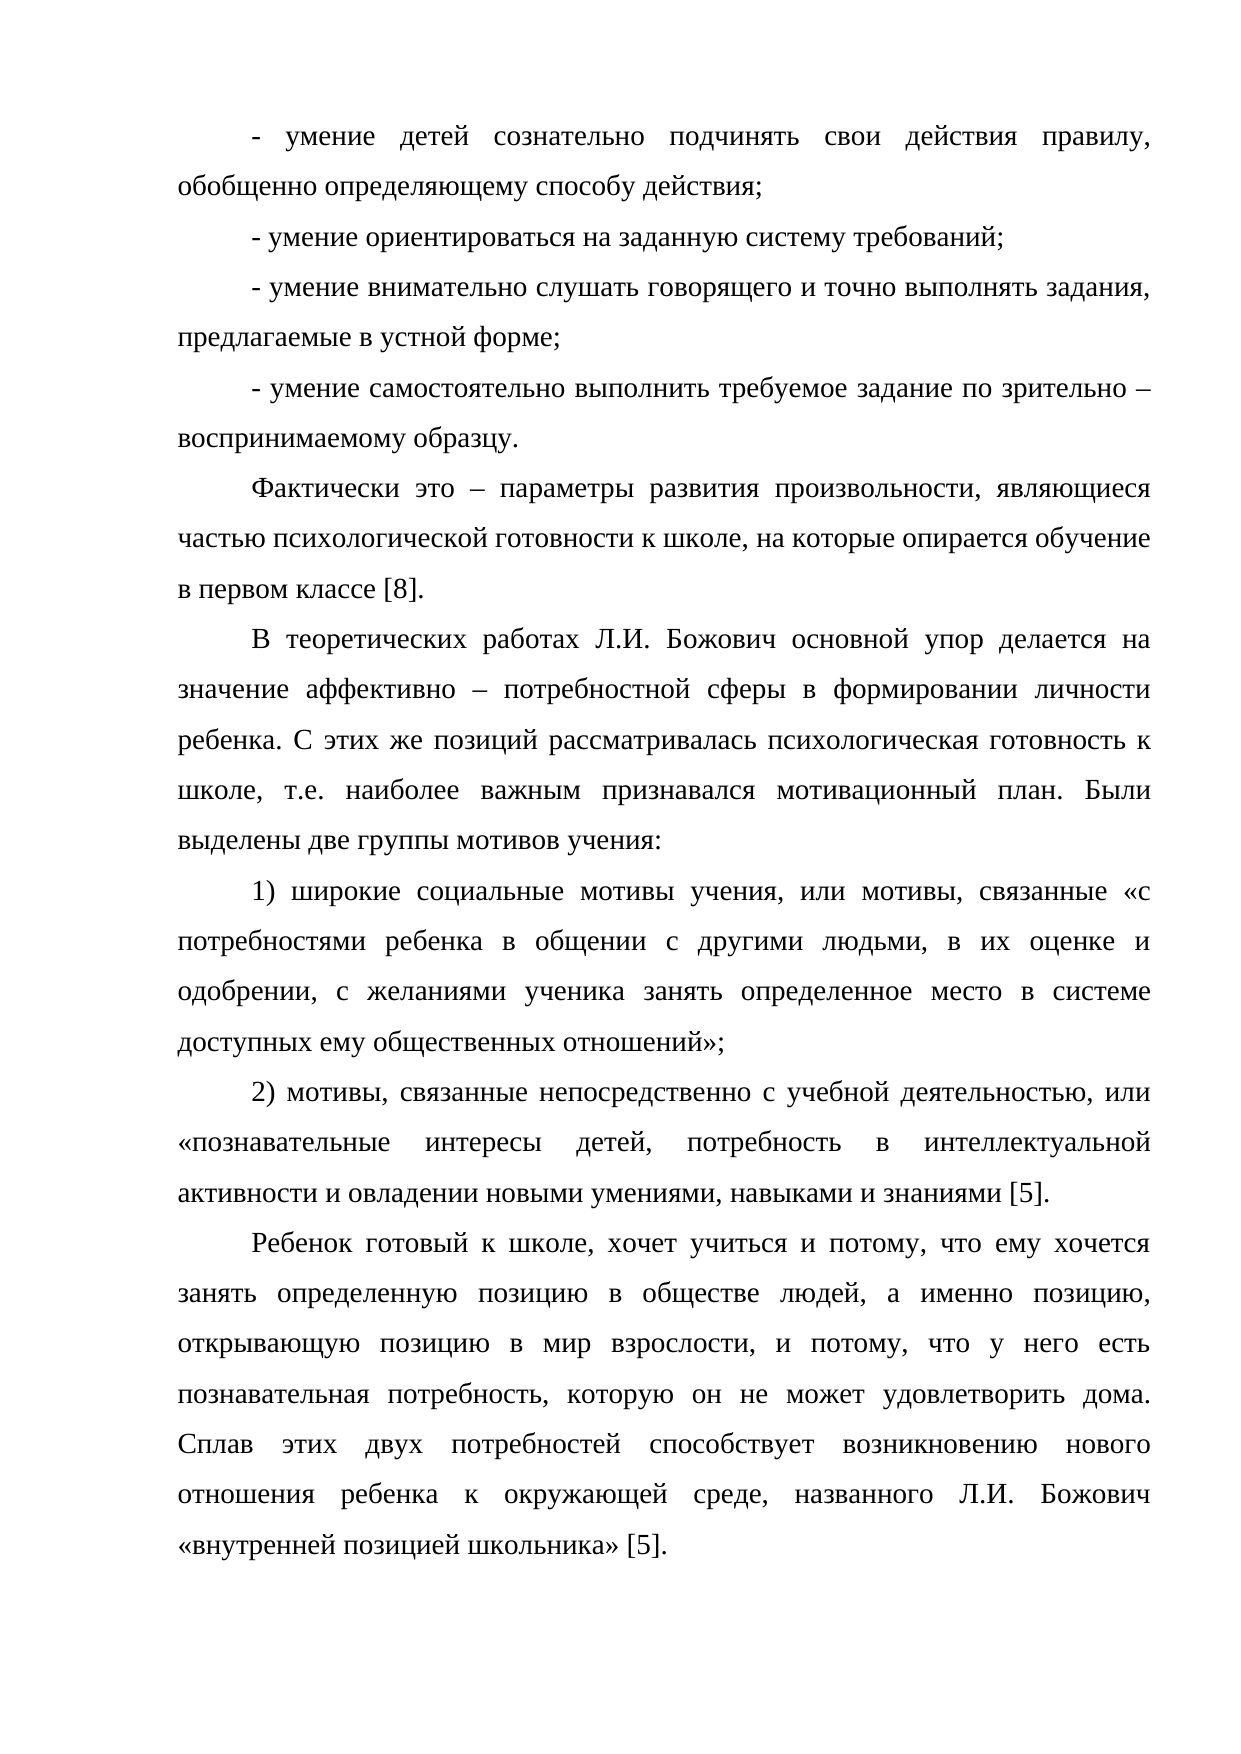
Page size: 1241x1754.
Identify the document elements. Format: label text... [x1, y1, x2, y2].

text Ребенок готовый к школе, хочет учиться и потому, что ему хочется занять определенную позицию в обществе людей, а именно позицию, открывающую позицию в мир взрослости, и потому, что у него есть познавательная потребность, которую он не может удовлетворить дома. Сплав этих двух потребностей способствует возникновению нового отношения ребенка к окружающей среде, названного Л.И. Божович «внутренней позицией школьника» [5]. [177, 1225, 1152, 1560]
text - умение внимательно слушать говорящего и точно выполнять задания, предлагаемые в устной форме; [177, 269, 1152, 353]
text Фактически это – параметры развития произвольности, являющиеся частью психологической готовности к школе, на которые опирается обучение в первом классе [8]. [177, 470, 1152, 604]
text В теоретических работах Л.И. Божович основной упор делается на значение аффективно – потребностной сферы в формировании личности ребенка. С этих же позиций рассматривалась психологическая готовность к школе, т.е. наиболее важным признавался мотивационный план. Были выделены две группы мотивов учения: [177, 621, 1152, 856]
text - умение детей сознательно подчинять свои действия правилу, обобщенно определяющему способу действия; [177, 118, 1152, 202]
text 2) мотивы, связанные непосредственно с учебной деятельностью, или «познавательные интересы детей, потребность в интеллектуальной активности и овладении новыми умениями, навыками и знаниями [5]. [177, 1074, 1152, 1208]
text 1) широкие социальные мотивы учения, или мотивы, связанные «с потребностями ребенка в общении с другими людьми, в их оценке и одобрении, с желаниями ученика занять определенное место в системе доступных ему общественных отношений»; [177, 873, 1152, 1057]
text - умение ориентироваться на заданную систему требований; [177, 219, 1152, 252]
text - умение самостоятельно выполнить требуемое задание по зрительно – воспринимаемому образцу. [177, 370, 1152, 453]
